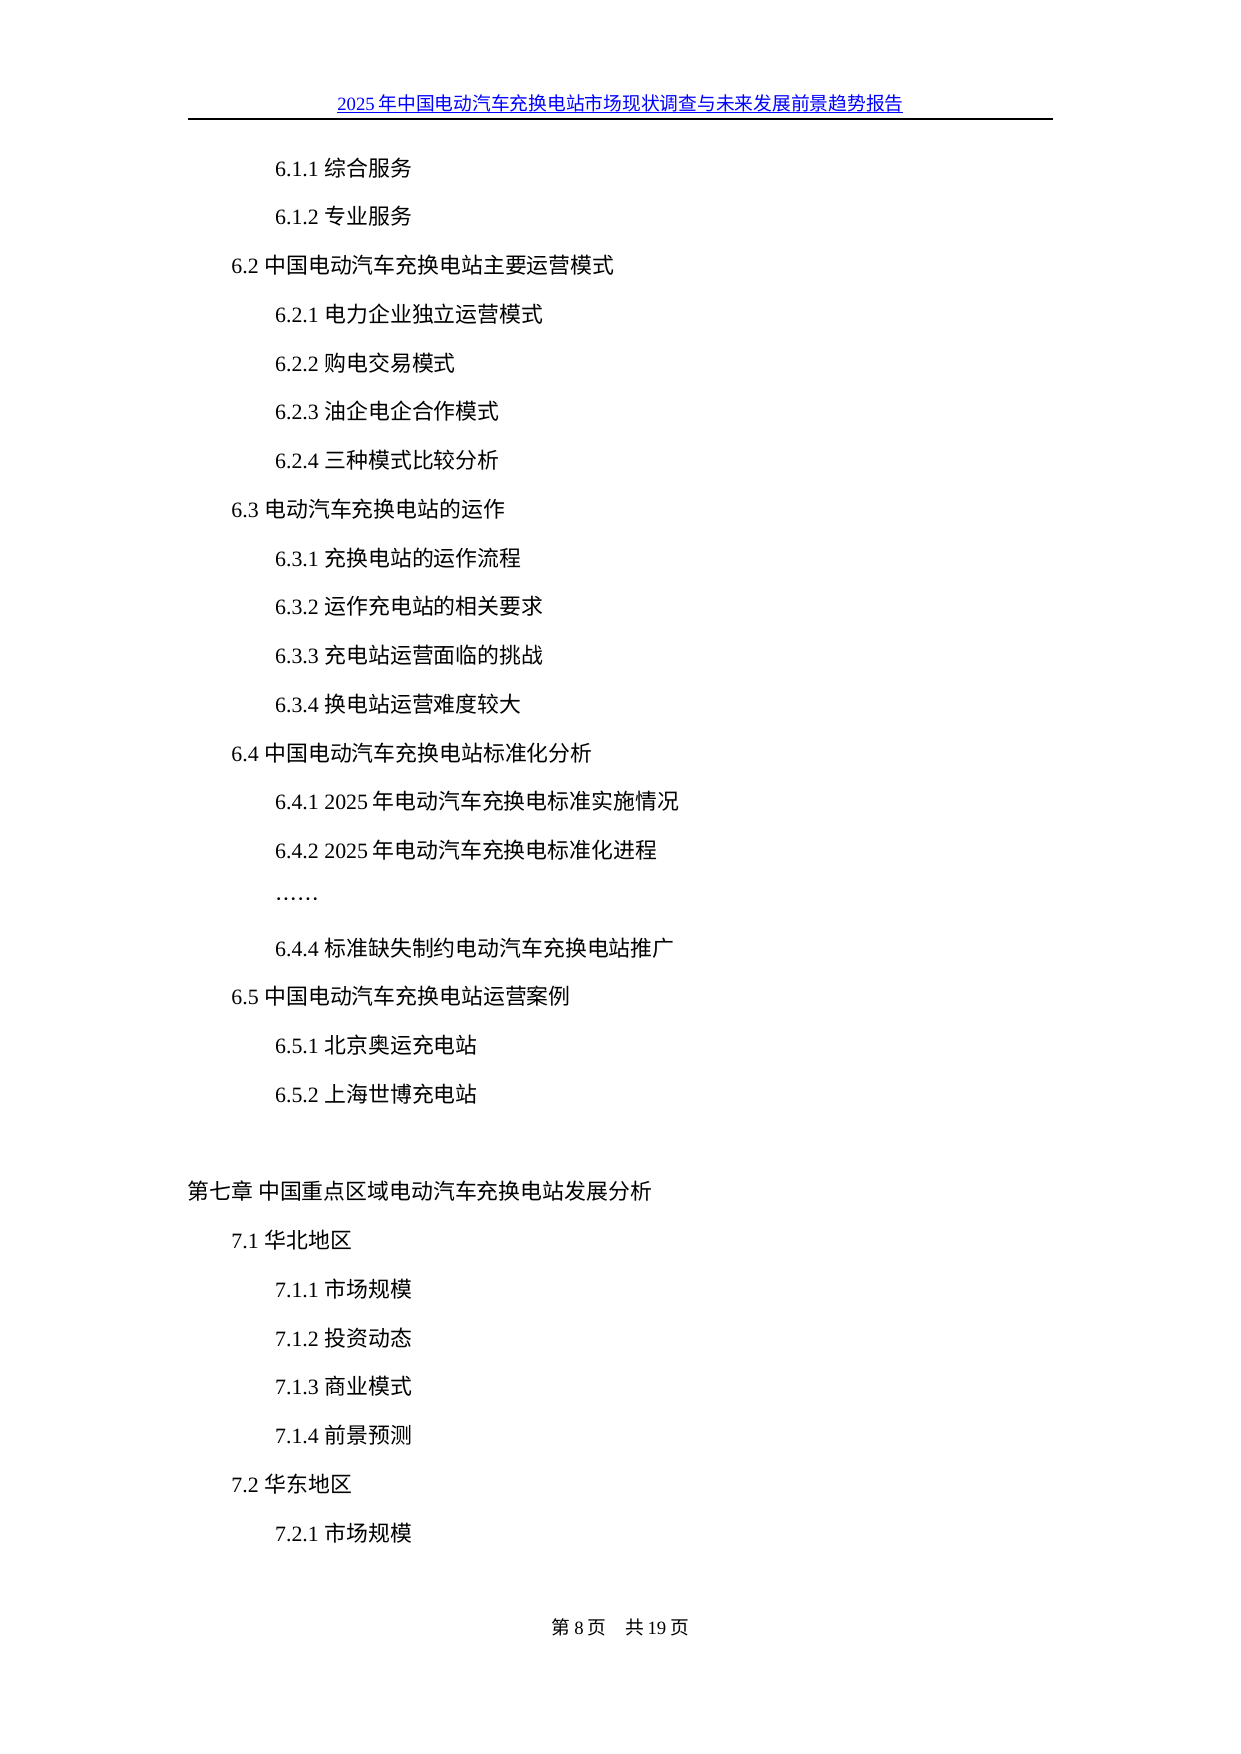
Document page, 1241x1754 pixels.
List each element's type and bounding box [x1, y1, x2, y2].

text [187, 150, 1053, 1548]
